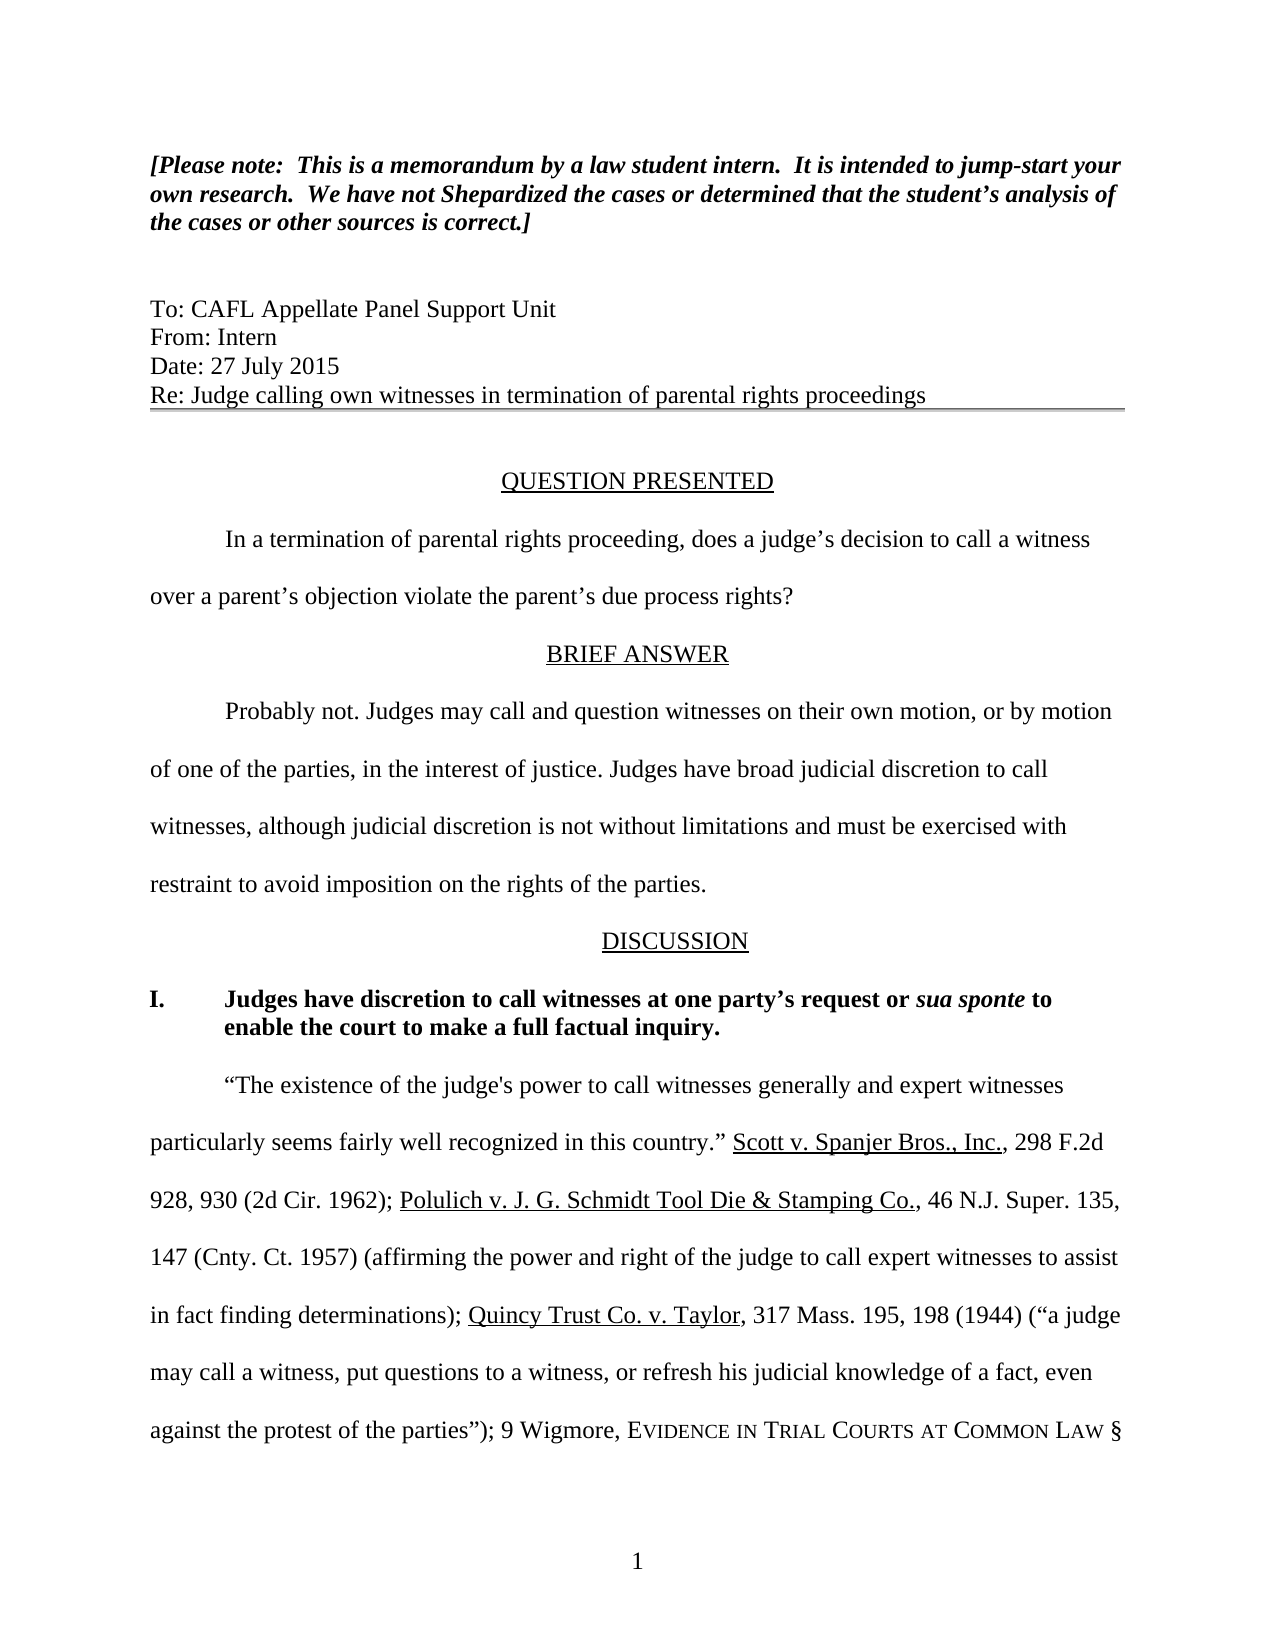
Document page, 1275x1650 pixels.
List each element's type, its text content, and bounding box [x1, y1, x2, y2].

text Date: 27 July 2015 [150, 351, 1125, 380]
text Probably not. Judges may call and question witnesses on their own motion, or by motion of one of the parties, in the interest of justice. Judges have broad judicial discretion to call witnesses, although judicial discretion is not without limitations and must be exercised with restraint to avoid imposition on the rights of the parties. [150, 696, 1125, 897]
text From: Intern [150, 322, 1125, 351]
text BRIEF ANSWER [150, 639, 1125, 667]
text QUESTION PRESENTED [150, 466, 1125, 495]
text [Please note: This is a memorandum by a law student intern. It is intended to jump-start your own research. We have not Shepardized the cases or determined that the student’s analysis of the cases or other sources is correct.] [150, 150, 1125, 236]
text Re: Judge calling own witnesses in termination of parental rights proceedings [150, 380, 1125, 408]
list Judges have discretion to call witnesses at one party’s request or sua sponte to enable the court to make a full factual inquiry. [149, 984, 1125, 1041]
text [150, 1070, 1125, 1444]
text DISCUSSION [150, 926, 1125, 955]
picture [150, 408, 1125, 412]
text To: CAFL Appellate Panel Support Unit [150, 294, 1125, 322]
text In a termination of parental rights proceeding, does a judge’s decision to call a witness over a parent’s objection violate the parent’s due process rights? [150, 524, 1125, 610]
